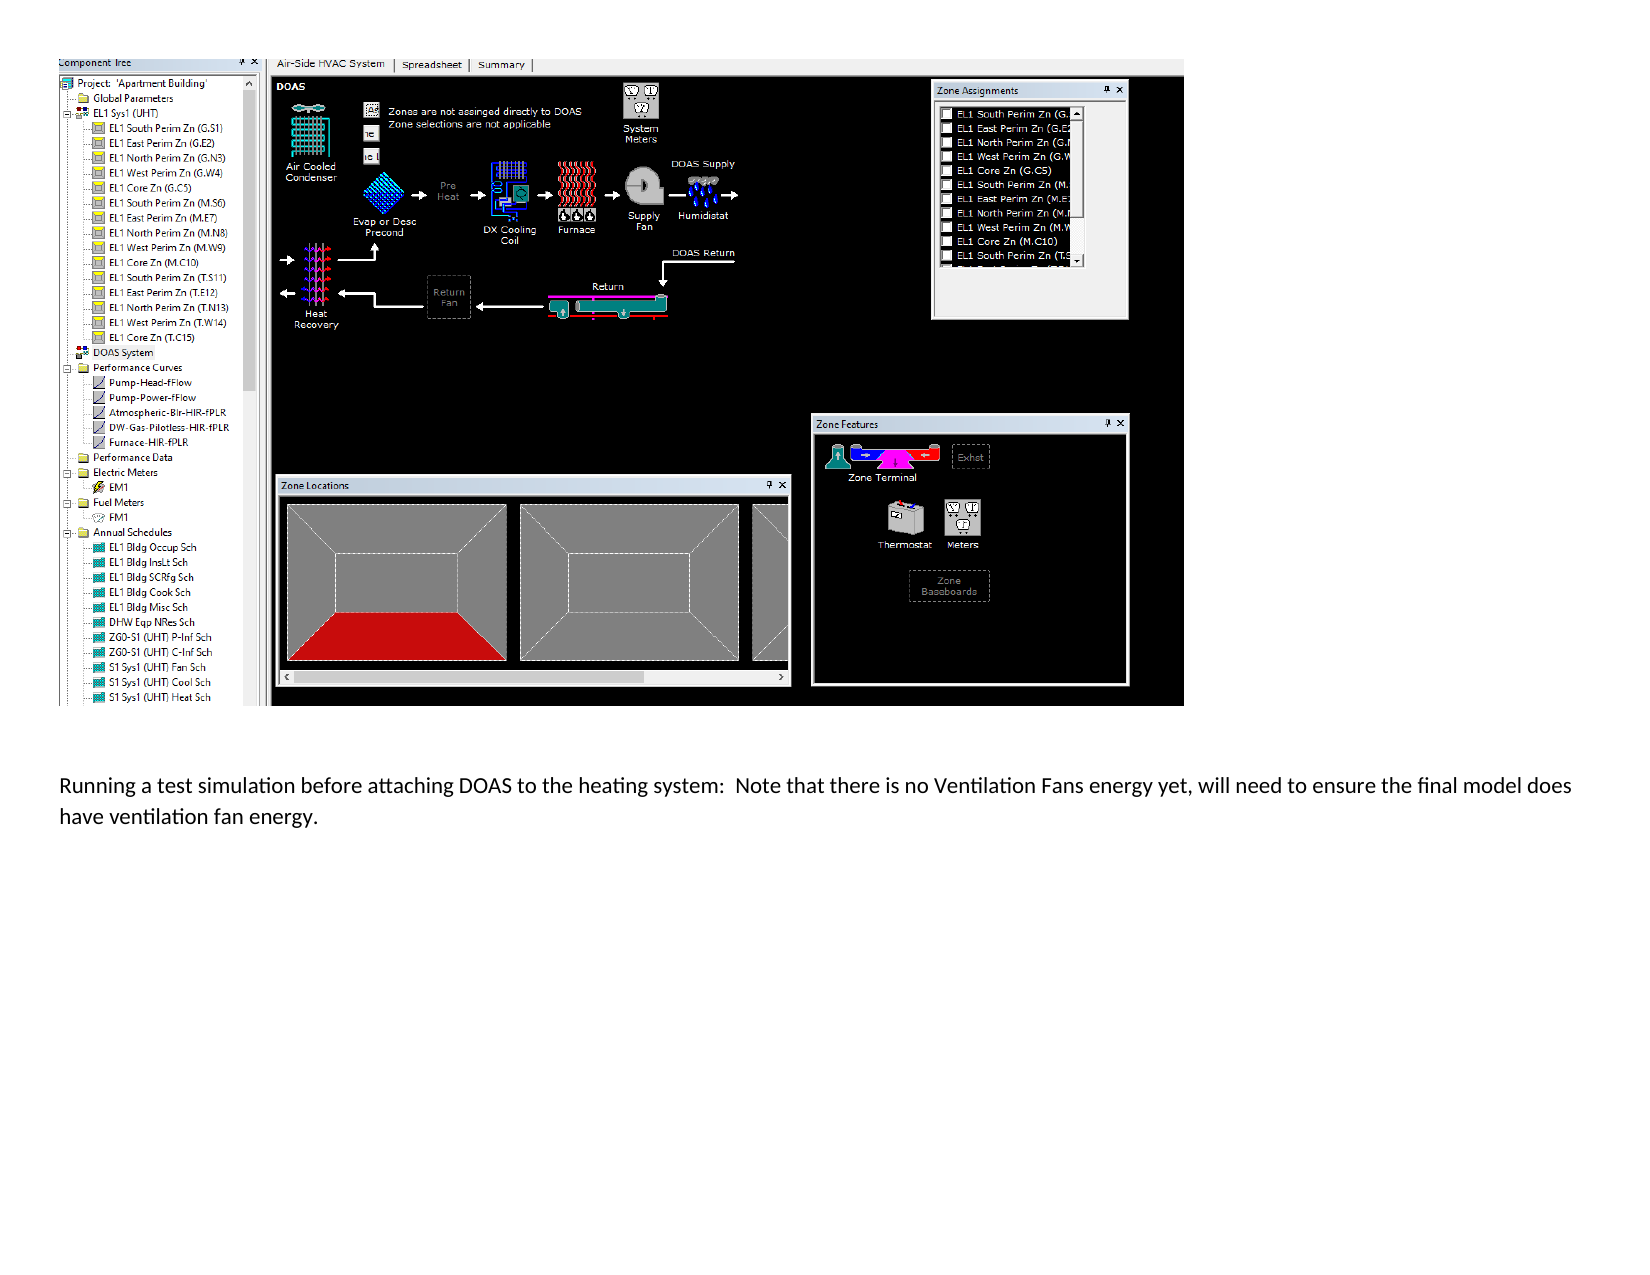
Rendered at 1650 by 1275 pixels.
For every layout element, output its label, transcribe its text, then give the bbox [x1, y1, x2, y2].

text Running a test simulation before attaching DOAS to the heating system: Note that there is no Ventilation Fans energy yet, will need to ensure the final model does have ventilation fan energy. [59, 772, 1591, 830]
